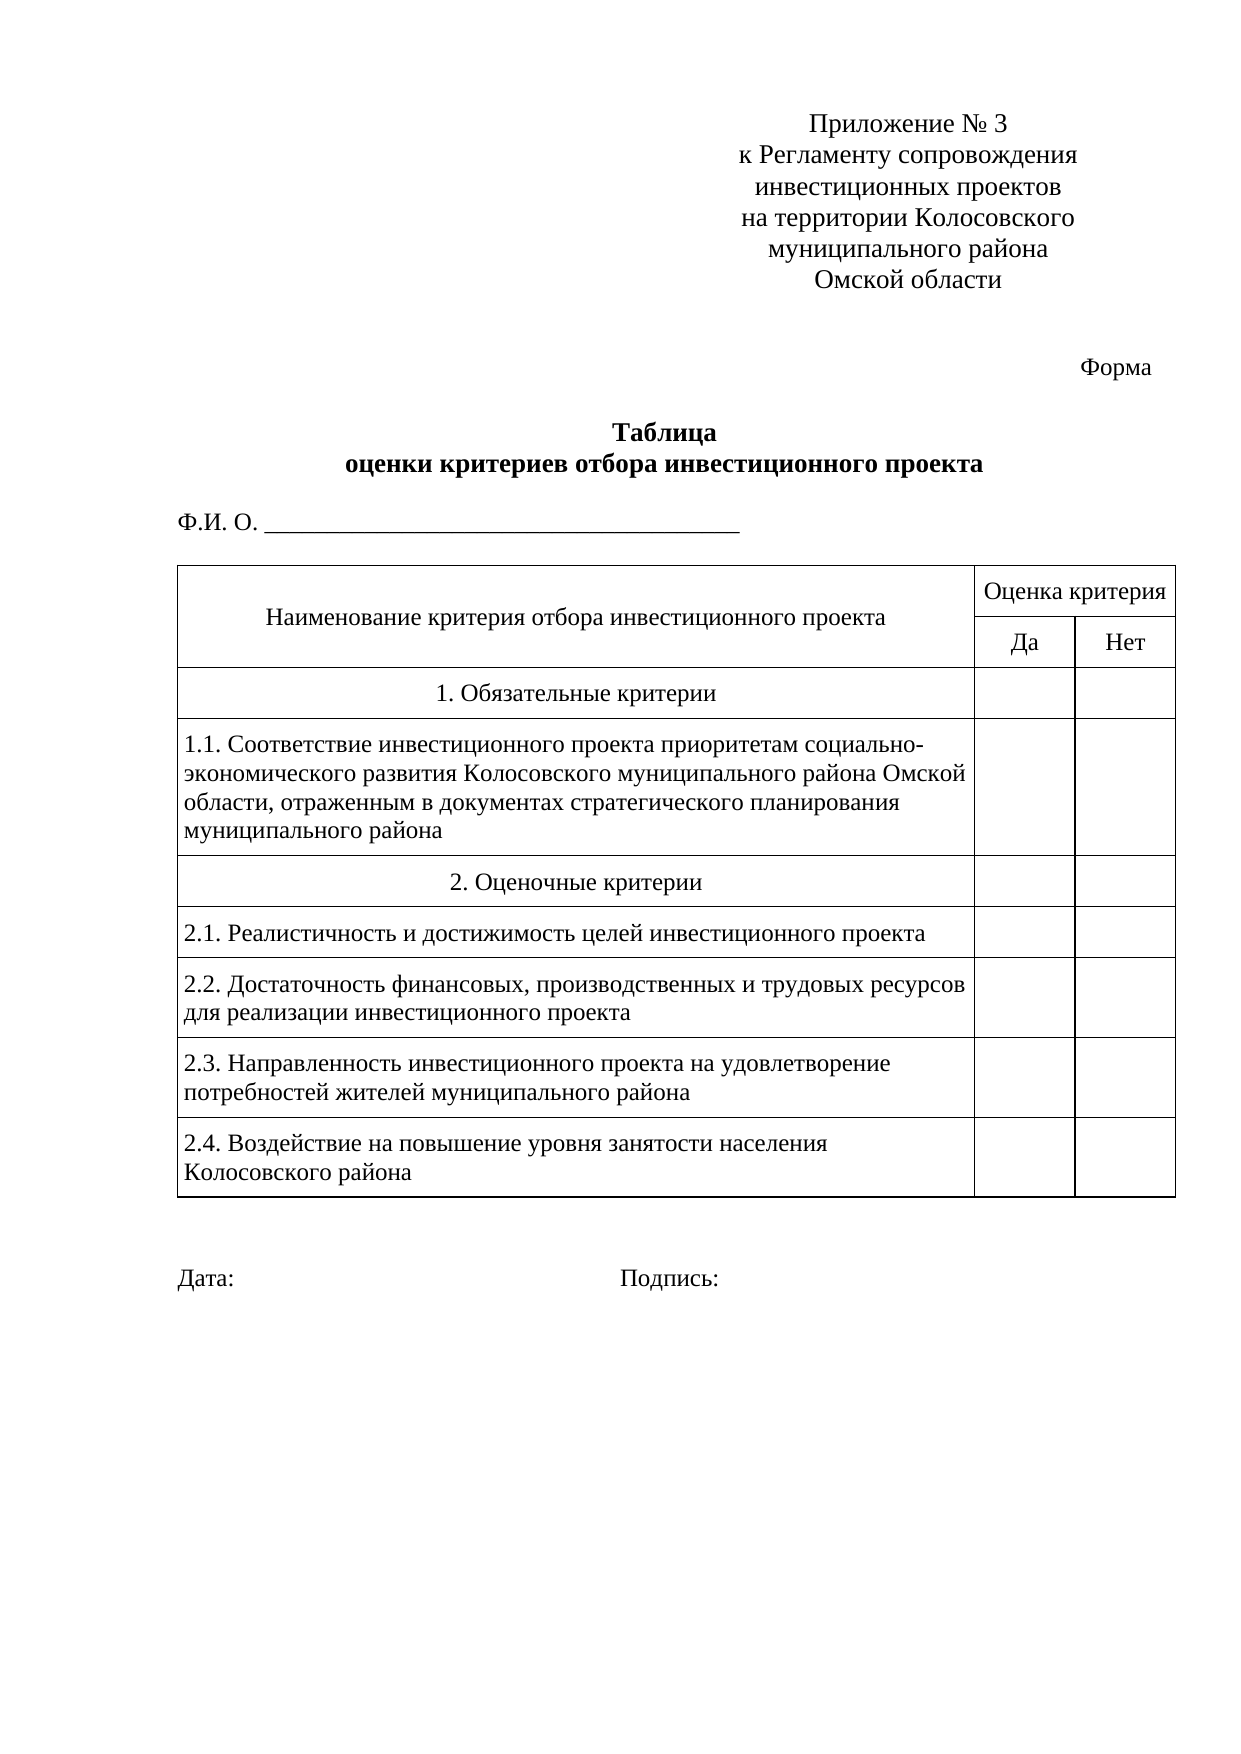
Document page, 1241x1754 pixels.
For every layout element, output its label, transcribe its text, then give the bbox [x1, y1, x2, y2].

table_cell [1076, 958, 1175, 1037]
table_cell 2.4. Воздействие на повышение уровня занятости населения Колосовского района [178, 1118, 974, 1196]
text Таблица [177, 416, 1152, 447]
table_cell [1076, 1118, 1175, 1196]
table_cell [975, 1038, 1074, 1117]
table_cell 2.1. Реалистичность и достижимость целей инвестиционного проекта [178, 907, 974, 957]
table_cell [975, 668, 1074, 718]
text на территории Колосовского муниципального района [664, 201, 1152, 263]
text Дата: Подпись: [177, 1263, 1152, 1292]
table_cell [975, 907, 1074, 957]
text Приложение № 3 [664, 107, 1152, 138]
text Омской области [664, 263, 1152, 294]
text к Регламенту сопровождения [664, 138, 1152, 169]
table_cell [975, 719, 1074, 855]
table_cell [975, 958, 1074, 1037]
table_cell [1076, 1038, 1175, 1117]
table_cell Да [975, 617, 1074, 667]
table_cell 2.2. Достаточность финансовых, производственных и трудовых ресурсов для реализации инвестиционного проекта [178, 958, 974, 1037]
table_cell 1. Обязательные критерии [178, 668, 974, 718]
table_cell 2.3. Направленность инвестиционного проекта на удовлетворение потребностей жителей муниципального района [178, 1038, 974, 1117]
table_cell 1.1. Соответствие инвестиционного проекта приоритетам социально-экономического развития Колосовского муниципального района Омской области, отраженным в документах стратегического планирования муниципального района [178, 719, 974, 855]
text оценки критериев отбора инвестиционного проекта [177, 447, 1152, 478]
table_cell 2. Оценочные критерии [178, 856, 974, 906]
table_cell [1076, 856, 1175, 906]
text Форма [177, 352, 1152, 380]
table_cell [1076, 719, 1175, 855]
table_header Наименование критерия отбора инвестиционного проекта [178, 566, 974, 667]
table_header Оценка критерия [975, 566, 1175, 616]
text Ф.И. О. ______________________________________ [177, 507, 1152, 536]
text инвестиционных проектов [664, 169, 1152, 201]
table_cell [975, 1118, 1074, 1196]
table_cell [1076, 907, 1175, 957]
table_cell [975, 856, 1074, 906]
table_cell [1076, 668, 1175, 718]
table_cell Нет [1076, 617, 1175, 667]
